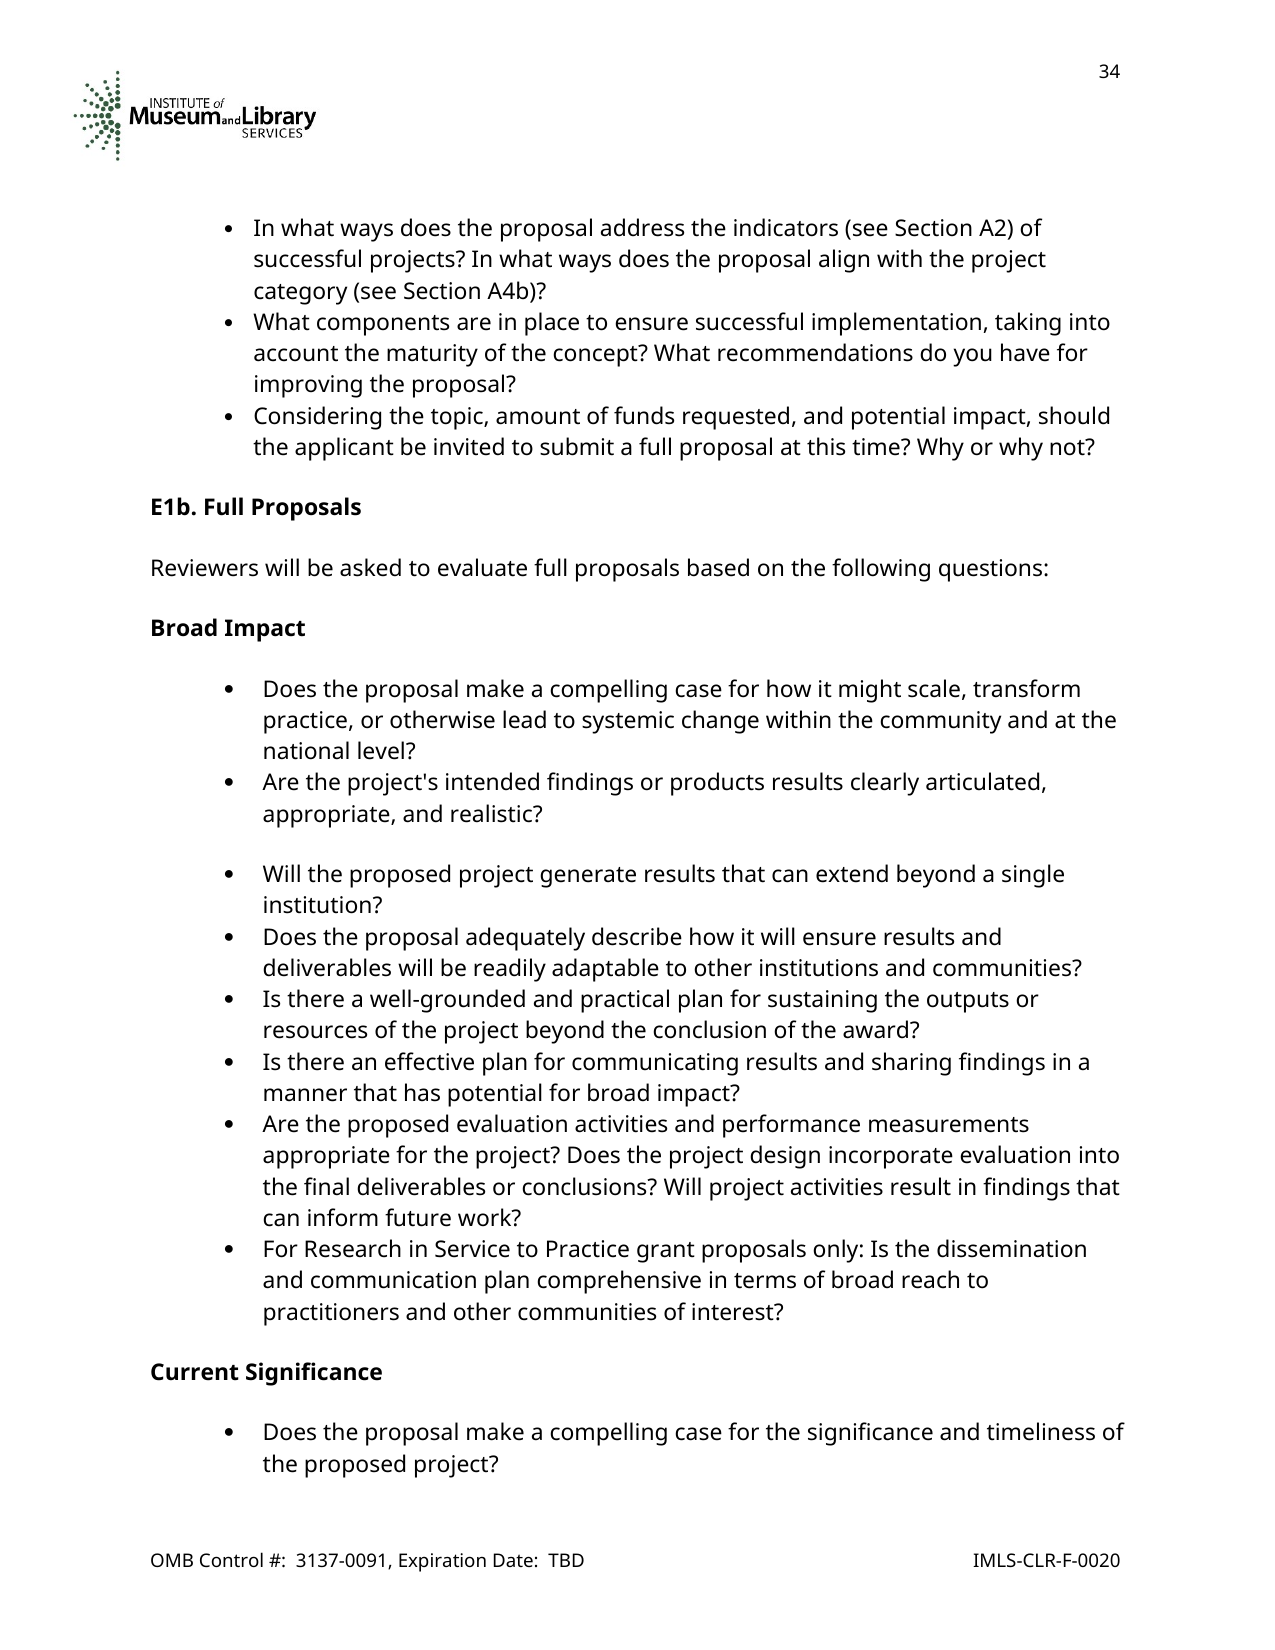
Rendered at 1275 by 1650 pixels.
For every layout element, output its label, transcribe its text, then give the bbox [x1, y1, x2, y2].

picture [70, 58, 324, 173]
list Does the proposal make a compelling case for how it might scale, transform practice, or otherwise lead to systemic change within the community and at the national level? [225, 731, 1125, 824]
text Reviewers will be asked to evaluate full proposals based on the following questions: [150, 610, 1125, 641]
list Is there a well-grounded and practical plan for sustaining the outputs or resources of the project beyond the conclusion of the award? [225, 1099, 1125, 1162]
list Will the proposed project generate results that can extend beyond a single institution? [225, 916, 1125, 979]
list Is there an effective plan for communicating results and sharing findings in a manner that has potential for broad impact? [225, 1162, 1125, 1224]
list In what ways does the proposal address the indicators (see Section A2) of successful projects? In what ways does the proposal align with the project category (see Section A4b)? [225, 212, 1125, 306]
list Does the proposal adequately describe how it will ensure results and deliverables will be readily adaptable to other institutions and communities? [225, 1008, 1125, 1070]
list Are the proposed evaluation activities and performance measurements appropriate for the project? Does the project design incorporate evaluation into the final deliverables or conclusions? Will project activities result in findings that can inform future work? [225, 1224, 1125, 1349]
list Considering the topic, amount of funds requested, and potential impact, should the applicant be invited to submit a full proposal at this time? Why or why not? [225, 458, 1125, 520]
list For Research in Service to Practice grant proposals only: Is the dissemination and communication plan comprehensive in terms of broad reach to practitioners and other communities of interest? [225, 1349, 1125, 1443]
list Are the project's intended findings or products results clearly articulated, appropriate, and realistic? [225, 824, 1125, 887]
list What components are in place to ensure successful implementation, taking into account the maturity of the concept? What recommendations do you have for improving the proposal? [225, 335, 1125, 429]
text Broad Impact [150, 670, 1125, 702]
text E1b. Full Proposals [150, 549, 1125, 581]
